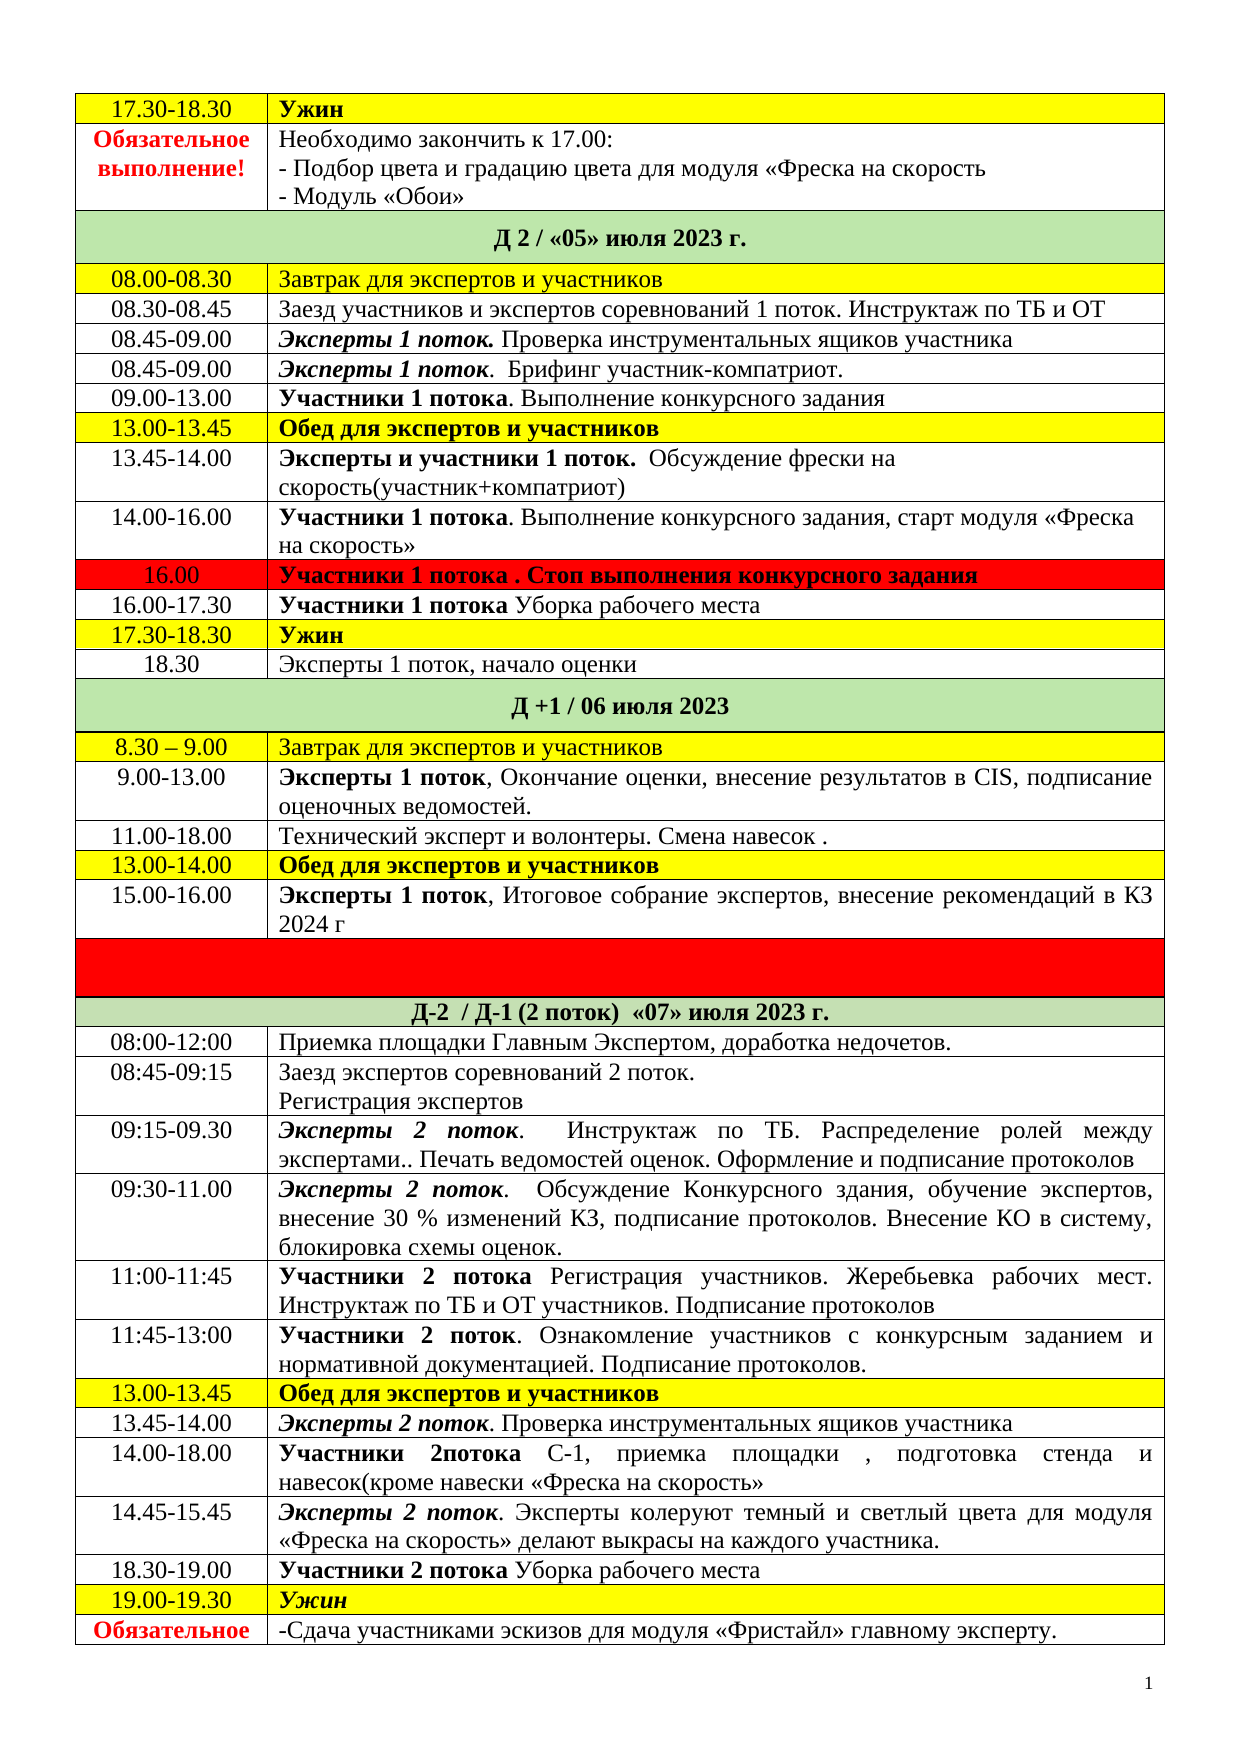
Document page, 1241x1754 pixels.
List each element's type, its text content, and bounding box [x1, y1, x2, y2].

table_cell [268, 1615, 1164, 1643]
table_cell 09:15-09.30 [76, 1116, 267, 1173]
table_cell Заезд экспертов соревнований 2 поток. Регистрация экспертов [268, 1057, 1164, 1114]
table_cell Эксперты 2 поток. Обсуждение Конкурсного здания, обучение экспертов, внесение 30 % изменений КЗ, подписание протоколов. Внесение КО в систему, блокировка схемы оценок. [268, 1174, 1164, 1260]
table_cell Участники 1 потока Уборка рабочего места [268, 590, 1164, 619]
table_cell 09:30-11.00 [76, 1174, 267, 1260]
table_cell Д 2 / «05» июля 2023 г. [76, 211, 1164, 263]
table_cell 18.30 [76, 650, 267, 678]
table_cell 08.45-09.00 [76, 324, 267, 353]
table_cell 08.45-09.00 [76, 354, 267, 382]
table_cell 13.00-13.45 [76, 413, 267, 442]
table_cell Завтрак для экспертов и участников [268, 264, 1164, 293]
table_cell Эксперты 1 поток. Проверка инструментальных ящиков участника [268, 324, 1164, 353]
table_cell 19.00-19.30 [76, 1585, 267, 1614]
table_cell 08:00-12:00 [76, 1027, 267, 1056]
table_cell 11:00-11:45 [76, 1261, 267, 1319]
table_cell Д-2 / Д-1 (2 поток) «07» июля 2023 г. [76, 998, 1164, 1026]
table_cell Обед для экспертов и участников [268, 1379, 1164, 1407]
table_cell 14.45-15.45 [76, 1497, 267, 1554]
table_cell 08.30-08.45 [76, 294, 267, 323]
table_cell Приемка площадки Главным Экспертом, доработка недочетов. [268, 1027, 1164, 1056]
table_cell 16.00 [76, 560, 267, 589]
table_cell 15.00-16.00 [76, 880, 267, 938]
table_cell Эксперты 2 поток. Эксперты колеруют темный и светлый цвета для модуля «Фреска на скорость» делают выкрасы на каждого участника. [268, 1497, 1164, 1554]
table_cell Технический эксперт и волонтеры. Смена навесок . [268, 821, 1164, 849]
table_cell Ужин [268, 94, 1164, 123]
table_cell 16.00-17.30 [76, 590, 267, 619]
table_cell Необходимо закончить к 17.00: - Подбор цвета и градацию цвета для модуля «Фреска на скорость - Модуль «Обои» [268, 124, 1164, 210]
table_cell Эксперты 2 поток. Проверка инструментальных ящиков участника [268, 1408, 1164, 1437]
table_cell Участники 2потока С-1, приемка площадки , подготовка стенда и навесок(кроме навески «Фреска на скорость» [268, 1438, 1164, 1496]
table_cell 09.00-13.00 [76, 384, 267, 412]
table_cell Д +1 / 06 июля 2023 [76, 679, 1164, 731]
table_cell Обязательное выполнение! [76, 124, 267, 210]
table_cell [76, 939, 1164, 996]
table_cell 9.00-13.00 [76, 762, 267, 820]
table_cell 17.30-18.30 [76, 94, 267, 123]
table_cell Эксперты 2 поток. Инструктаж по ТБ. Распределение ролей между экспертами.. Печать ведомостей оценок. Оформление и подписание протоколов [268, 1116, 1164, 1173]
table_cell Эксперты 1 поток, Окончание оценки, внесение результатов в CIS, подписание оценочных ведомостей. [268, 762, 1164, 820]
table_cell Участники 2 поток. Ознакомление участников с конкурсным заданием и нормативной документацией. Подписание протоколов. [268, 1320, 1164, 1377]
table_cell 14.00-18.00 [76, 1438, 267, 1496]
table_cell Эксперты 1 поток, начало оценки [268, 650, 1164, 678]
table_cell Участники 1 потока. Выполнение конкурсного задания [268, 384, 1164, 412]
table_cell Эксперты 1 поток. Брифинг участник-компатриот. [268, 354, 1164, 382]
table_cell 13.45-14.00 [76, 443, 267, 501]
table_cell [76, 1615, 267, 1643]
table_cell 17.30-18.30 [76, 620, 267, 648]
table_cell Ужин [268, 1585, 1164, 1614]
table_cell Завтрак для экспертов и участников [268, 733, 1164, 761]
table_cell Эксперты 1 поток, Итоговое собрание экспертов, внесение рекомендаций в КЗ 2024 г [268, 880, 1164, 938]
table_cell 11.00-18.00 [76, 821, 267, 849]
table_cell 13.45-14.00 [76, 1408, 267, 1437]
table_cell Участники 2 потока Уборка рабочего места [268, 1555, 1164, 1584]
table_cell 11:45-13:00 [76, 1320, 267, 1377]
table_cell Участники 2 потока Регистрация участников. Жеребьевка рабочих мест. Инструктаж по ТБ и ОТ участников. Подписание протоколов [268, 1261, 1164, 1319]
table_cell 18.30-19.00 [76, 1555, 267, 1584]
table_cell 08.00-08.30 [76, 264, 267, 293]
table_cell Обед для экспертов и участников [268, 413, 1164, 442]
table_cell Заезд участников и экспертов соревнований 1 поток. Инструктаж по ТБ и ОТ [268, 294, 1164, 323]
table_cell 14.00-16.00 [76, 502, 267, 559]
table_cell 13.00-14.00 [76, 851, 267, 879]
table_cell 08:45-09:15 [76, 1057, 267, 1114]
table_cell 13.00-13.45 [76, 1379, 267, 1407]
table_cell 8.30 – 9.00 [76, 733, 267, 761]
table_cell Участники 1 потока. Выполнение конкурсного задания, старт модуля «Фреска на скорость» [268, 502, 1164, 559]
table_cell Участники 1 потока . Стоп выполнения конкурсного задания [268, 560, 1164, 589]
table_cell Эксперты и участники 1 поток. Обсуждение фрески на скорость(участник+компатриот) [268, 443, 1164, 501]
table_cell Обед для экспертов и участников [268, 851, 1164, 879]
table_cell Ужин [268, 620, 1164, 648]
